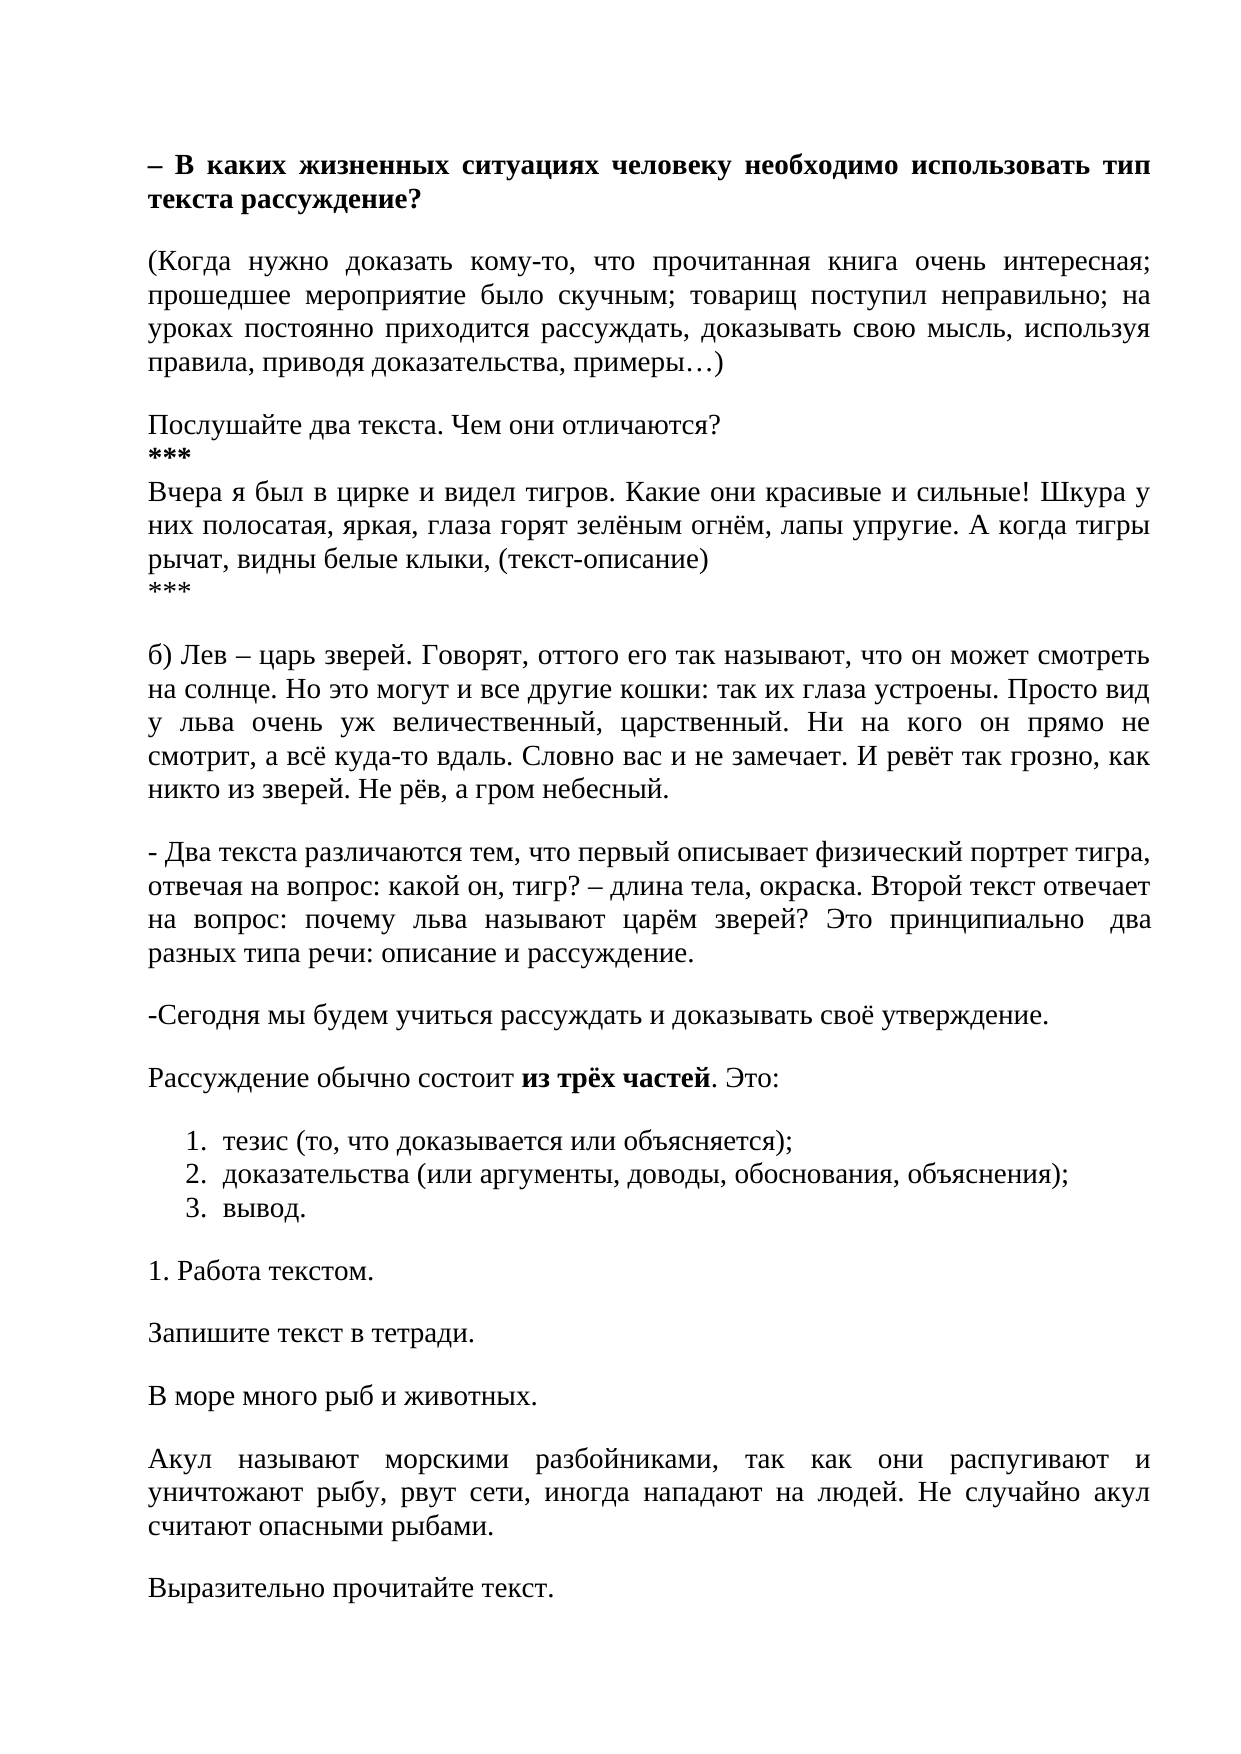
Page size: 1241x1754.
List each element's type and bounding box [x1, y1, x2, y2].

table_cell [148, 118, 1152, 1604]
